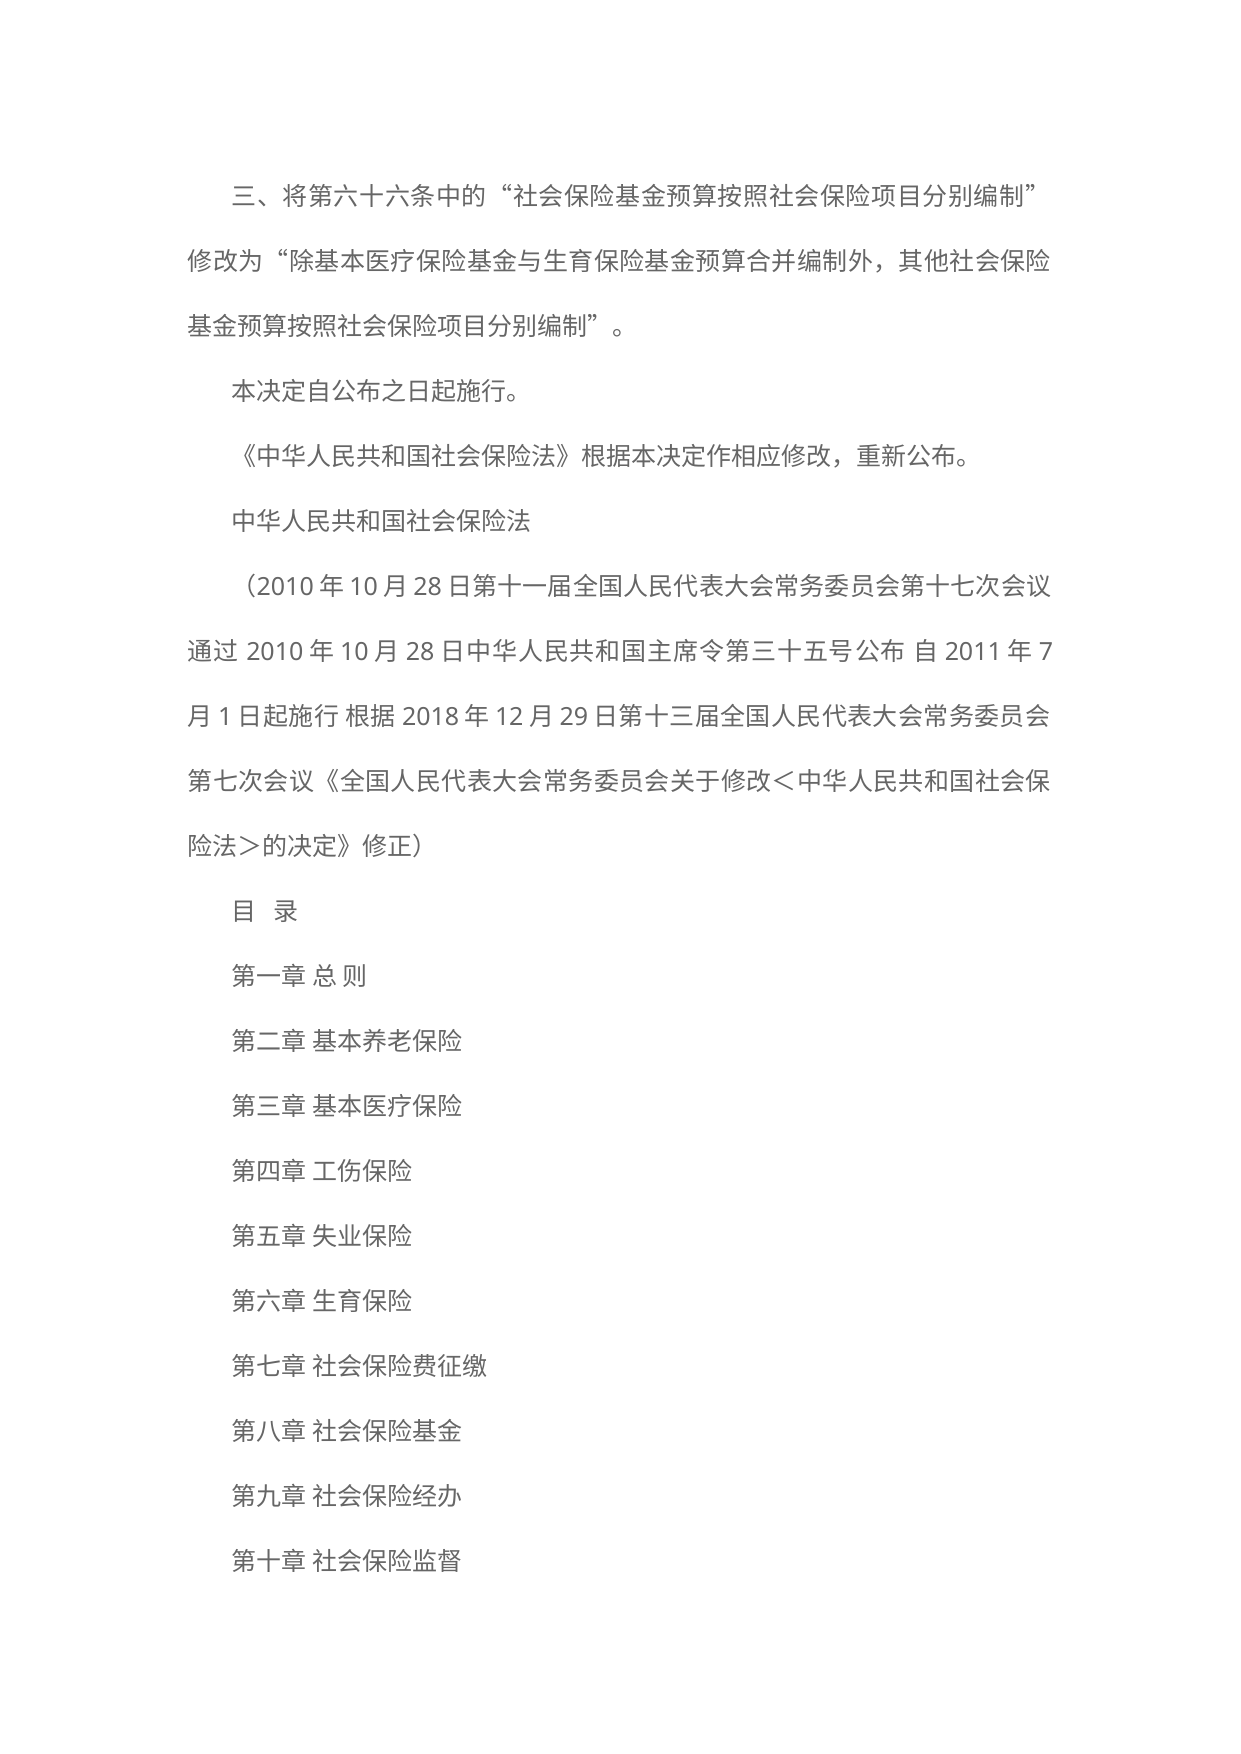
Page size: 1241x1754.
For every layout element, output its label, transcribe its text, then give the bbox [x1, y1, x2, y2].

text 《中华人民共和国社会保险法》根据本决定作相应修改，重新公布。 [187, 422, 1053, 487]
text 第九章 社会保险经办 [187, 1462, 1053, 1527]
text 第二章 基本养老保险 [187, 1007, 1053, 1072]
text 第十章 社会保险监督 [187, 1527, 1053, 1592]
text 目 录 [187, 877, 1053, 942]
text 第五章 失业保险 [187, 1202, 1053, 1267]
text 第六章 生育保险 [187, 1267, 1053, 1332]
text 本决定自公布之日起施行。 [187, 357, 1053, 422]
text （2010年10月28日第十一届全国人民代表大会常务委员会第十七次会议通过 2010年10月28日中华人民共和国主席令第三十五号公布 自2011年7月1日起施行 根据2018年12月29日第十三届全国人民代表大会常务委员会第七次会议《全国人民代表大会常务委员会关于修改＜中华人民共和国社会保险法＞的决定》修正） [187, 552, 1053, 877]
text 中华人民共和国社会保险法 [187, 487, 1053, 552]
text 第四章 工伤保险 [187, 1137, 1053, 1202]
text 第三章 基本医疗保险 [187, 1072, 1053, 1137]
text 第一章 总 则 [187, 942, 1053, 1007]
text 三、将第六十六条中的“社会保险基金预算按照社会保险项目分别编制”修改为“除基本医疗保险基金与生育保险基金预算合并编制外，其他社会保险基金预算按照社会保险项目分别编制”。 [187, 162, 1053, 357]
text 第八章 社会保险基金 [187, 1397, 1053, 1462]
text 第七章 社会保险费征缴 [187, 1332, 1053, 1397]
